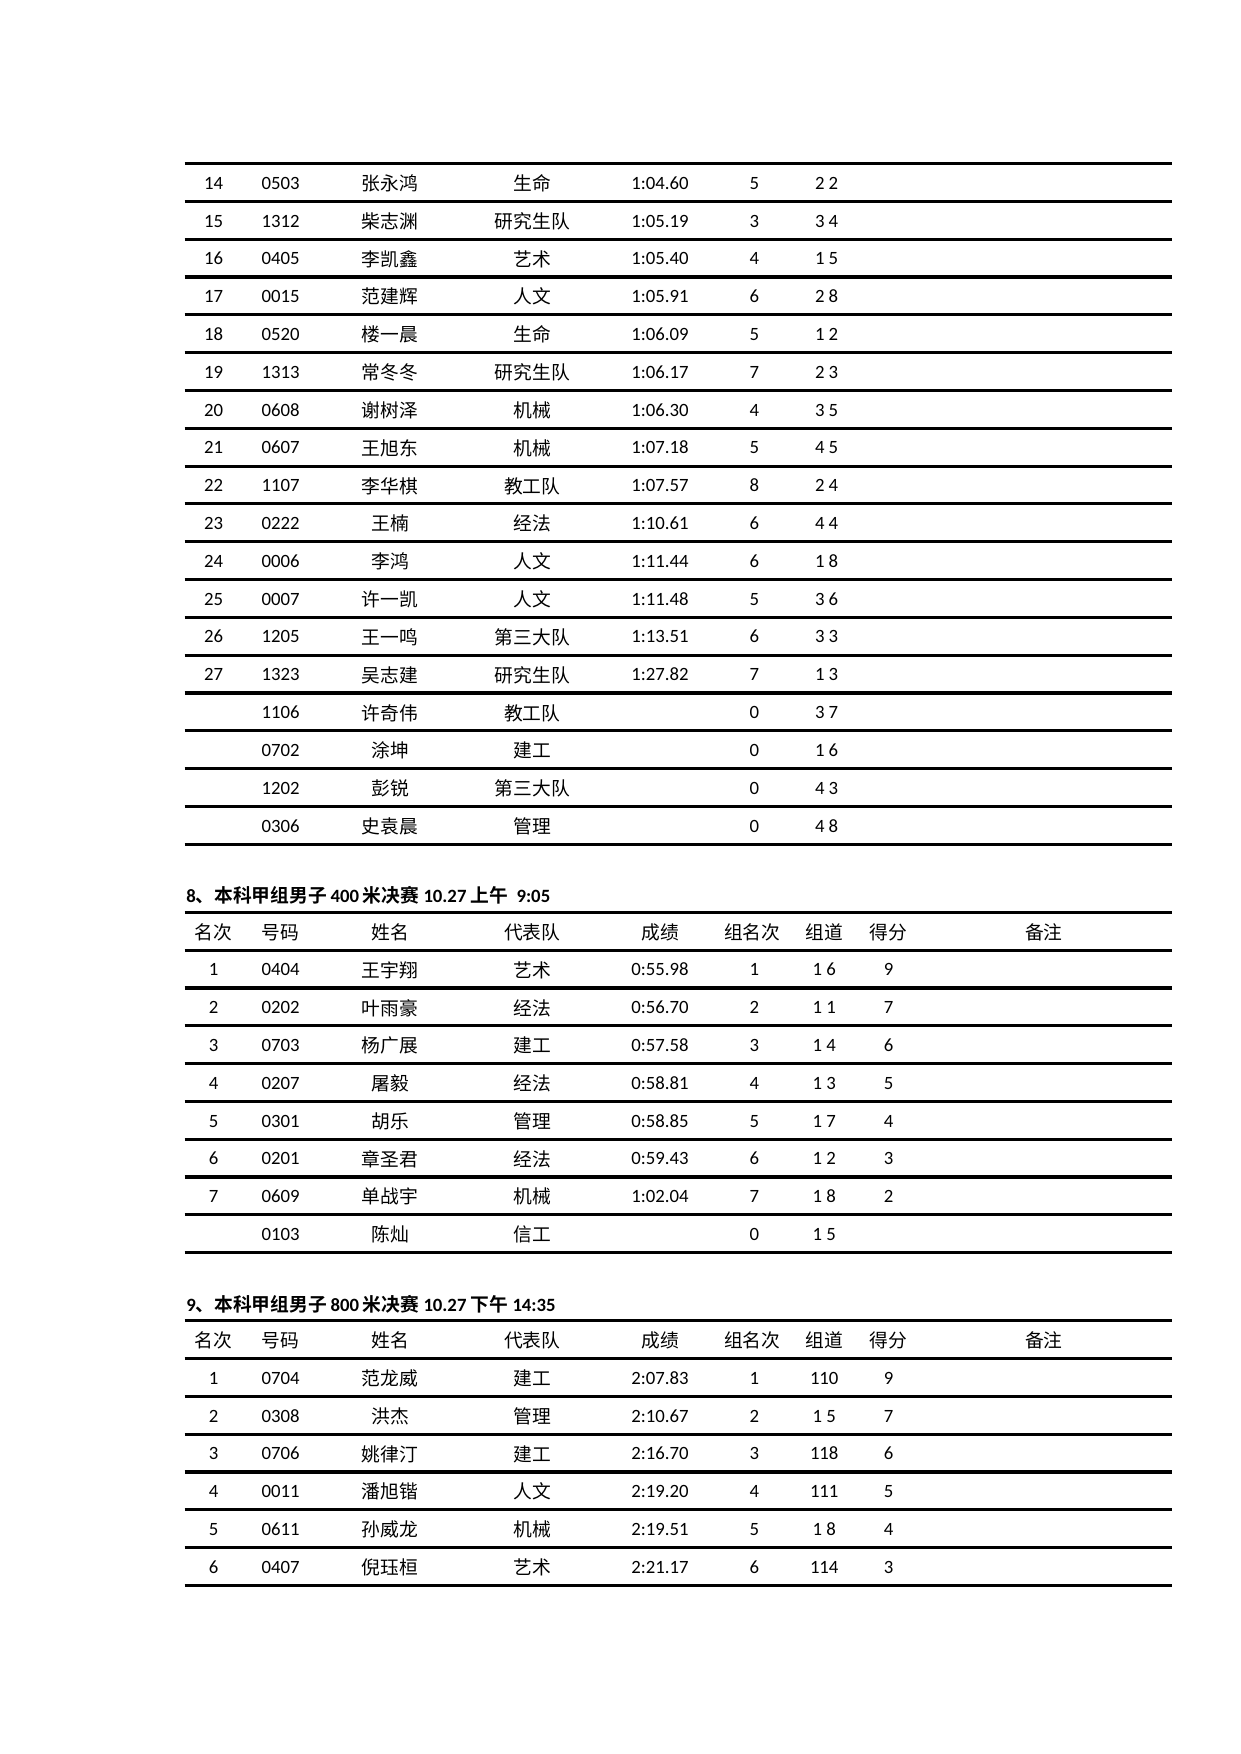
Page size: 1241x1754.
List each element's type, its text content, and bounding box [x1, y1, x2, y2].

table_cell [958, 279, 1172, 313]
table_cell 1:06.30 [603, 392, 717, 427]
table_cell [911, 165, 958, 200]
table_cell [958, 505, 1172, 540]
table_cell 0222 [242, 505, 319, 540]
table_cell 3 [717, 203, 787, 238]
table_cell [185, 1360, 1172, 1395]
table_cell 王楠 [319, 505, 461, 540]
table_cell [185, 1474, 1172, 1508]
table_cell 1:11.44 [603, 543, 717, 578]
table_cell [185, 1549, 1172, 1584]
table_cell 19 [185, 354, 242, 389]
table_cell 20 [185, 392, 242, 427]
table_cell 人文 [461, 581, 603, 616]
table_cell 王旭东 [319, 430, 461, 464]
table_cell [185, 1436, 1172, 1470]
table_cell [911, 203, 958, 238]
table_cell 21 [185, 430, 242, 464]
table_cell 15 [185, 203, 242, 238]
table_cell 4 5 [787, 430, 866, 464]
table_cell [911, 316, 958, 351]
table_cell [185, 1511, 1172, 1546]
table_cell 教工队 [461, 468, 603, 502]
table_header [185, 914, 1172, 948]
table_cell 人文 [461, 543, 603, 578]
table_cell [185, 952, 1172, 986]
table_cell 谢树泽 [319, 392, 461, 427]
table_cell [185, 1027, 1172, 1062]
table_cell 1:06.09 [603, 316, 717, 351]
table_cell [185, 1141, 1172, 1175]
table_cell 2 3 [787, 354, 866, 389]
table_cell 0608 [242, 392, 319, 427]
table_cell 艺术 [461, 241, 603, 275]
table_cell [958, 165, 1172, 200]
table_cell 0607 [242, 430, 319, 464]
table_cell [866, 392, 911, 427]
table_cell 1312 [242, 203, 319, 238]
table_cell 16 [185, 241, 242, 275]
table_cell [958, 430, 1172, 464]
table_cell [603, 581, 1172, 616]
table_cell 人文 [461, 279, 603, 313]
table_cell [911, 392, 958, 427]
table_cell [866, 430, 911, 464]
table_cell [866, 543, 911, 578]
table_cell 25 [185, 581, 242, 616]
table_cell 8 [717, 468, 787, 502]
table_cell 2 4 [787, 468, 866, 502]
table_cell 研究生队 [461, 354, 603, 389]
table_cell 6 [717, 505, 787, 540]
table_cell 6 [717, 543, 787, 578]
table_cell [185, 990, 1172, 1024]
table_cell 1:05.19 [603, 203, 717, 238]
table_cell 4 [717, 392, 787, 427]
table_cell [866, 316, 911, 351]
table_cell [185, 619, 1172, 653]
table_cell 经法 [461, 505, 603, 540]
table_cell [911, 430, 958, 464]
table_cell 5 [717, 165, 787, 200]
table_cell 5 [717, 316, 787, 351]
table_cell 1:06.17 [603, 354, 717, 389]
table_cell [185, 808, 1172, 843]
table_cell 17 [185, 279, 242, 313]
table_cell 楼一晨 [319, 316, 461, 351]
table_cell [958, 543, 1172, 578]
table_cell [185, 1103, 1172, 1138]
table_cell [911, 241, 958, 275]
table_cell 14 [185, 165, 242, 200]
table_cell 生命 [461, 316, 603, 351]
table_cell 机械 [461, 430, 603, 464]
table_cell [866, 505, 911, 540]
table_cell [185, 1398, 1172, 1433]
table_cell 许一凯 [319, 581, 461, 616]
text 8、本科甲组男子400米决赛 10.27 上午 9:05 [186, 878, 1053, 911]
table_cell 2 2 [787, 165, 866, 200]
table_cell [866, 203, 911, 238]
table_cell [958, 468, 1172, 502]
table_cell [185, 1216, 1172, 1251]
table_cell 0006 [242, 543, 319, 578]
table_cell [866, 468, 911, 502]
table_cell [958, 392, 1172, 427]
table_cell 1:05.91 [603, 279, 717, 313]
table_cell 1107 [242, 468, 319, 502]
table_cell [911, 505, 958, 540]
table_cell 3 5 [787, 392, 866, 427]
table_cell 5 [717, 430, 787, 464]
table_cell 柴志渊 [319, 203, 461, 238]
table_cell 0503 [242, 165, 319, 200]
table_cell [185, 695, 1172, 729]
table_cell [911, 468, 958, 502]
table_cell 张永鸿 [319, 165, 461, 200]
table_cell [958, 241, 1172, 275]
table_cell [911, 279, 958, 313]
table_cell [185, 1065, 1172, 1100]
table_cell 0520 [242, 316, 319, 351]
table_cell 7 [717, 354, 787, 389]
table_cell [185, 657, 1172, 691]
table_cell 李凯鑫 [319, 241, 461, 275]
table_cell 1:05.40 [603, 241, 717, 275]
table_cell [866, 354, 911, 389]
table_cell 机械 [461, 392, 603, 427]
table_cell 1 2 [787, 316, 866, 351]
table_cell 李华棋 [319, 468, 461, 502]
table_cell [911, 354, 958, 389]
table_cell [866, 165, 911, 200]
table_cell 6 [717, 279, 787, 313]
table_cell 1 8 [787, 543, 866, 578]
table_cell 0007 [242, 581, 319, 616]
table_cell 生命 [461, 165, 603, 200]
table_cell 0015 [242, 279, 319, 313]
table_cell 研究生队 [461, 203, 603, 238]
table_cell 李鸿 [319, 543, 461, 578]
table_cell 1313 [242, 354, 319, 389]
text 9、本科甲组男子800米决赛 10.27 下午 14:35 [186, 1287, 1053, 1319]
table_cell 24 [185, 543, 242, 578]
table_cell 22 [185, 468, 242, 502]
table_cell 3 4 [787, 203, 866, 238]
table_cell 0405 [242, 241, 319, 275]
table_cell 1:07.18 [603, 430, 717, 464]
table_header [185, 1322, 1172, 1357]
table_cell 4 [717, 241, 787, 275]
table_cell [958, 203, 1172, 238]
table_cell 2 8 [787, 279, 866, 313]
table_cell 1 5 [787, 241, 866, 275]
table_cell 23 [185, 505, 242, 540]
table_cell [958, 316, 1172, 351]
table_cell 1:10.61 [603, 505, 717, 540]
table_cell 1:07.57 [603, 468, 717, 502]
table_cell 18 [185, 316, 242, 351]
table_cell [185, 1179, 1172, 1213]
table_cell [958, 354, 1172, 389]
table_cell 4 4 [787, 505, 866, 540]
table_cell [866, 241, 911, 275]
table_cell [866, 279, 911, 313]
table_cell [911, 543, 958, 578]
table_cell 范建辉 [319, 279, 461, 313]
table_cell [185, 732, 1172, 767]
table_cell 常冬冬 [319, 354, 461, 389]
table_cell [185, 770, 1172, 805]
table_cell 1:04.60 [603, 165, 717, 200]
